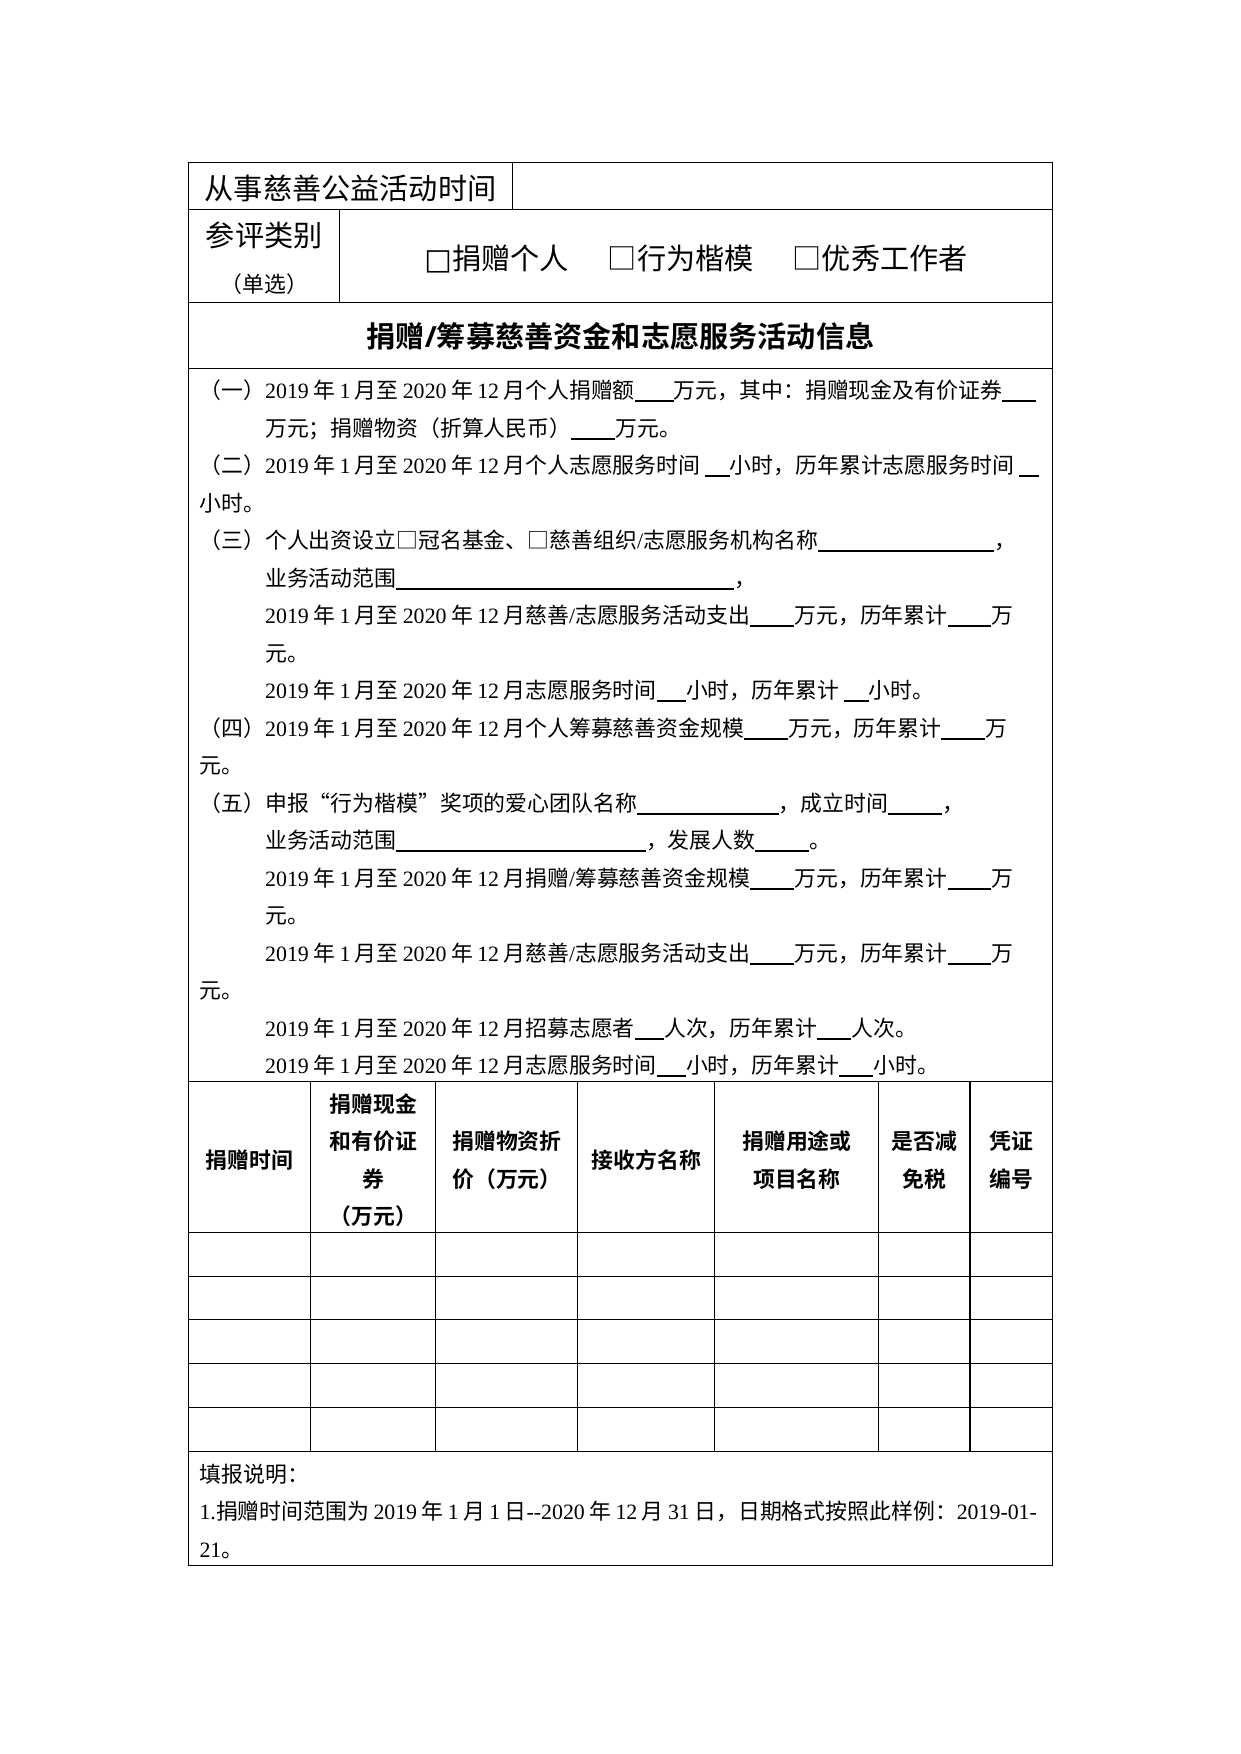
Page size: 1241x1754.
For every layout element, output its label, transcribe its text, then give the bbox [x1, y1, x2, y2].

table_cell [715, 1277, 878, 1319]
table_cell [715, 1408, 878, 1451]
table_cell 捐赠物资折价（万元） [436, 1082, 577, 1232]
table_cell [436, 1233, 577, 1276]
table_cell [311, 1408, 435, 1451]
table_cell [879, 1320, 969, 1363]
table_cell 凭证编号 [971, 1082, 1052, 1232]
table_cell 捐赠时间 [189, 1082, 310, 1232]
table_cell [436, 1277, 577, 1319]
table_cell [436, 1320, 577, 1363]
table_cell 捐赠现金和有价证券 （万元） [311, 1082, 435, 1232]
table_cell [971, 1233, 1052, 1276]
table_cell [311, 1320, 435, 1363]
table_cell [879, 1364, 969, 1407]
table_cell 捐赠/筹募慈善资金和志愿服务活动信息 [189, 303, 1052, 368]
table_cell [971, 1277, 1052, 1319]
table_cell 参评类别 （单选） [189, 210, 339, 302]
table_cell （一）2019年1月至2020年12月个人捐赠额 万元，其中：捐赠现金及有价证券 万元；捐赠物资（折算人民币） 万元。 （二）2019年1月至2020年12月个人志愿服务时间 小时，历年累计志愿服务时间 小时。 （三）个人出资设立□冠名基金、□慈善组织/志愿服务机构名称 ， 业务活动范围 ， 2019年1月至2020年12月慈善/志愿服务活动支出 万元，历年累计 万元。 2019年1月至2020年12月志愿服务时间 小时，历年累计 小时。 （四）2019年1月至2020年12月个人筹募慈善资金规模 万元，历年累计 万元。 （五）申报“行为楷模”奖项的爱心团队名称 ，成立时间 ， 业务活动范围 ，发展人数 。 2019年1月至2020年12月捐赠/筹募慈善资金规模 万元，历年累计 万元。 2019年1月至2020年12月慈善/志愿服务活动支出 万元，历年累计 万元。 2019年1月至2020年12月招募志愿者 人次，历年累计 人次。 2019年1月至2020年12月志愿服务时间 小时，历年累计 小时。 [189, 369, 1052, 1081]
table_cell [189, 1364, 310, 1407]
table_cell [879, 1408, 969, 1451]
table_cell [578, 1277, 714, 1319]
table_cell [311, 1364, 435, 1407]
table_cell [311, 1233, 435, 1276]
table_cell [189, 1233, 310, 1276]
table_cell [189, 1408, 310, 1451]
table_cell 从事慈善公益活动时间 [189, 163, 512, 209]
table_cell [578, 1233, 714, 1276]
table_cell [578, 1364, 714, 1407]
table_cell 接收方名称 [578, 1082, 714, 1232]
table_cell [436, 1364, 577, 1407]
table_cell [879, 1277, 969, 1319]
table_cell [971, 1408, 1052, 1451]
table_cell [436, 1408, 577, 1451]
table_cell [971, 1364, 1052, 1407]
table_cell [189, 1277, 310, 1319]
table_cell 是否减免税 [879, 1082, 969, 1232]
table_cell [578, 1408, 714, 1451]
table_cell [578, 1320, 714, 1363]
table_cell □捐赠个人 □行为楷模 □优秀工作者 [340, 210, 1052, 302]
table_cell [971, 1320, 1052, 1363]
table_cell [189, 1452, 1052, 1564]
table_cell 捐赠用途或 项目名称 [715, 1082, 878, 1232]
table_cell [715, 1364, 878, 1407]
table_cell [879, 1233, 969, 1276]
table_cell [715, 1233, 878, 1276]
table_cell [189, 1320, 310, 1363]
table_cell [715, 1320, 878, 1363]
table_cell [513, 163, 1052, 209]
table_cell [311, 1277, 435, 1319]
